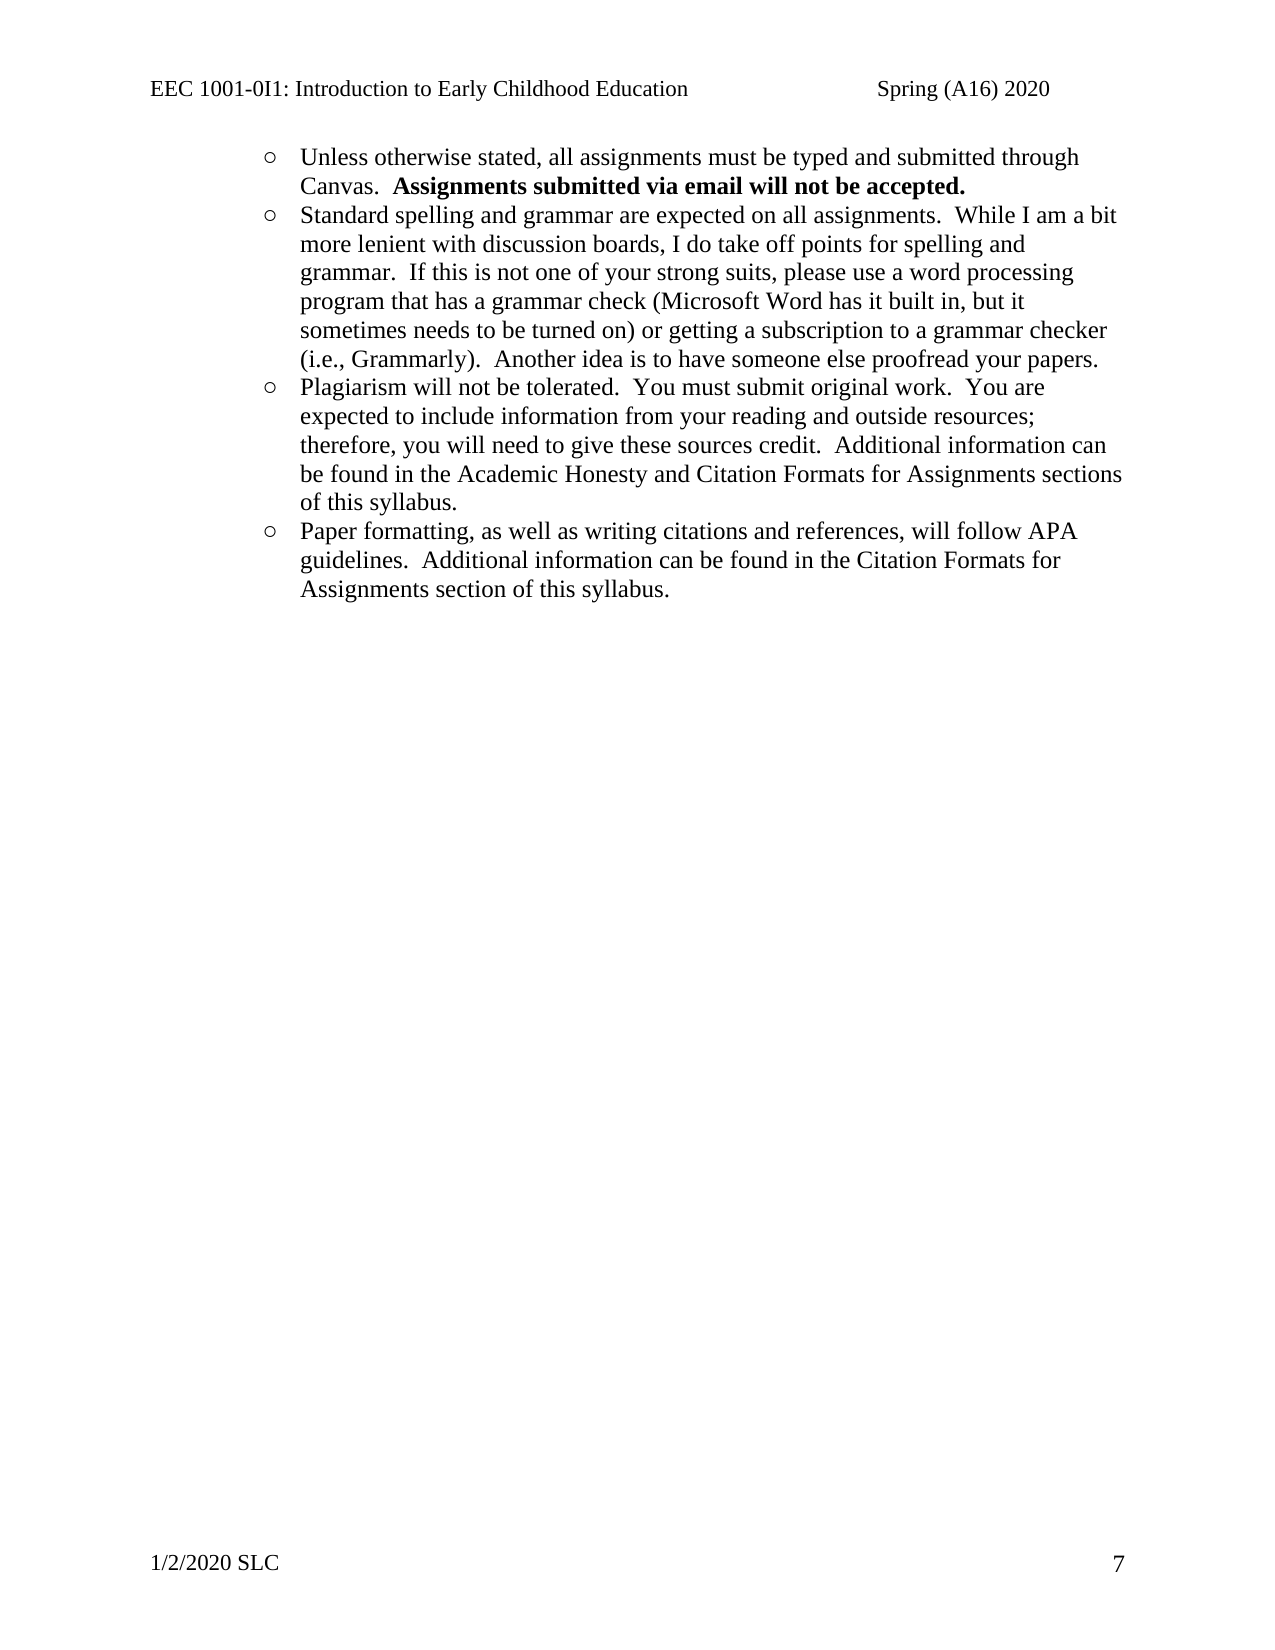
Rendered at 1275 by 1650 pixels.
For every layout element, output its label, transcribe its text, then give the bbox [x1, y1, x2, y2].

list Paper formatting, as well as writing citations and references, will follow APA guidelines. Additional information can be found in the Citation Formats for Assignments section of this syllabus. [262, 516, 1125, 602]
list Plagiarism will not be tolerated. You must submit original work. You are expected to include information from your reading and outside resources; therefore, you will need to give these sources credit. Additional information can be found in the Academic Honesty and Citation Formats for Assignments sections of this syllabus. [262, 372, 1125, 516]
list Unless otherwise stated, all assignments must be typed and submitted through Canvas. Assignments submitted via email will not be accepted. [262, 142, 1125, 200]
list Standard spelling and grammar are expected on all assignments. While I am a bit more lenient with discussion boards, I do take off points for spelling and grammar. If this is not one of your strong suits, please use a word processing program that has a grammar check (Microsoft Word has it built in, but it sometimes needs to be turned on) or getting a subscription to a grammar checker (i.e., Grammarly). Another idea is to have someone else proofread your papers. [262, 200, 1125, 372]
